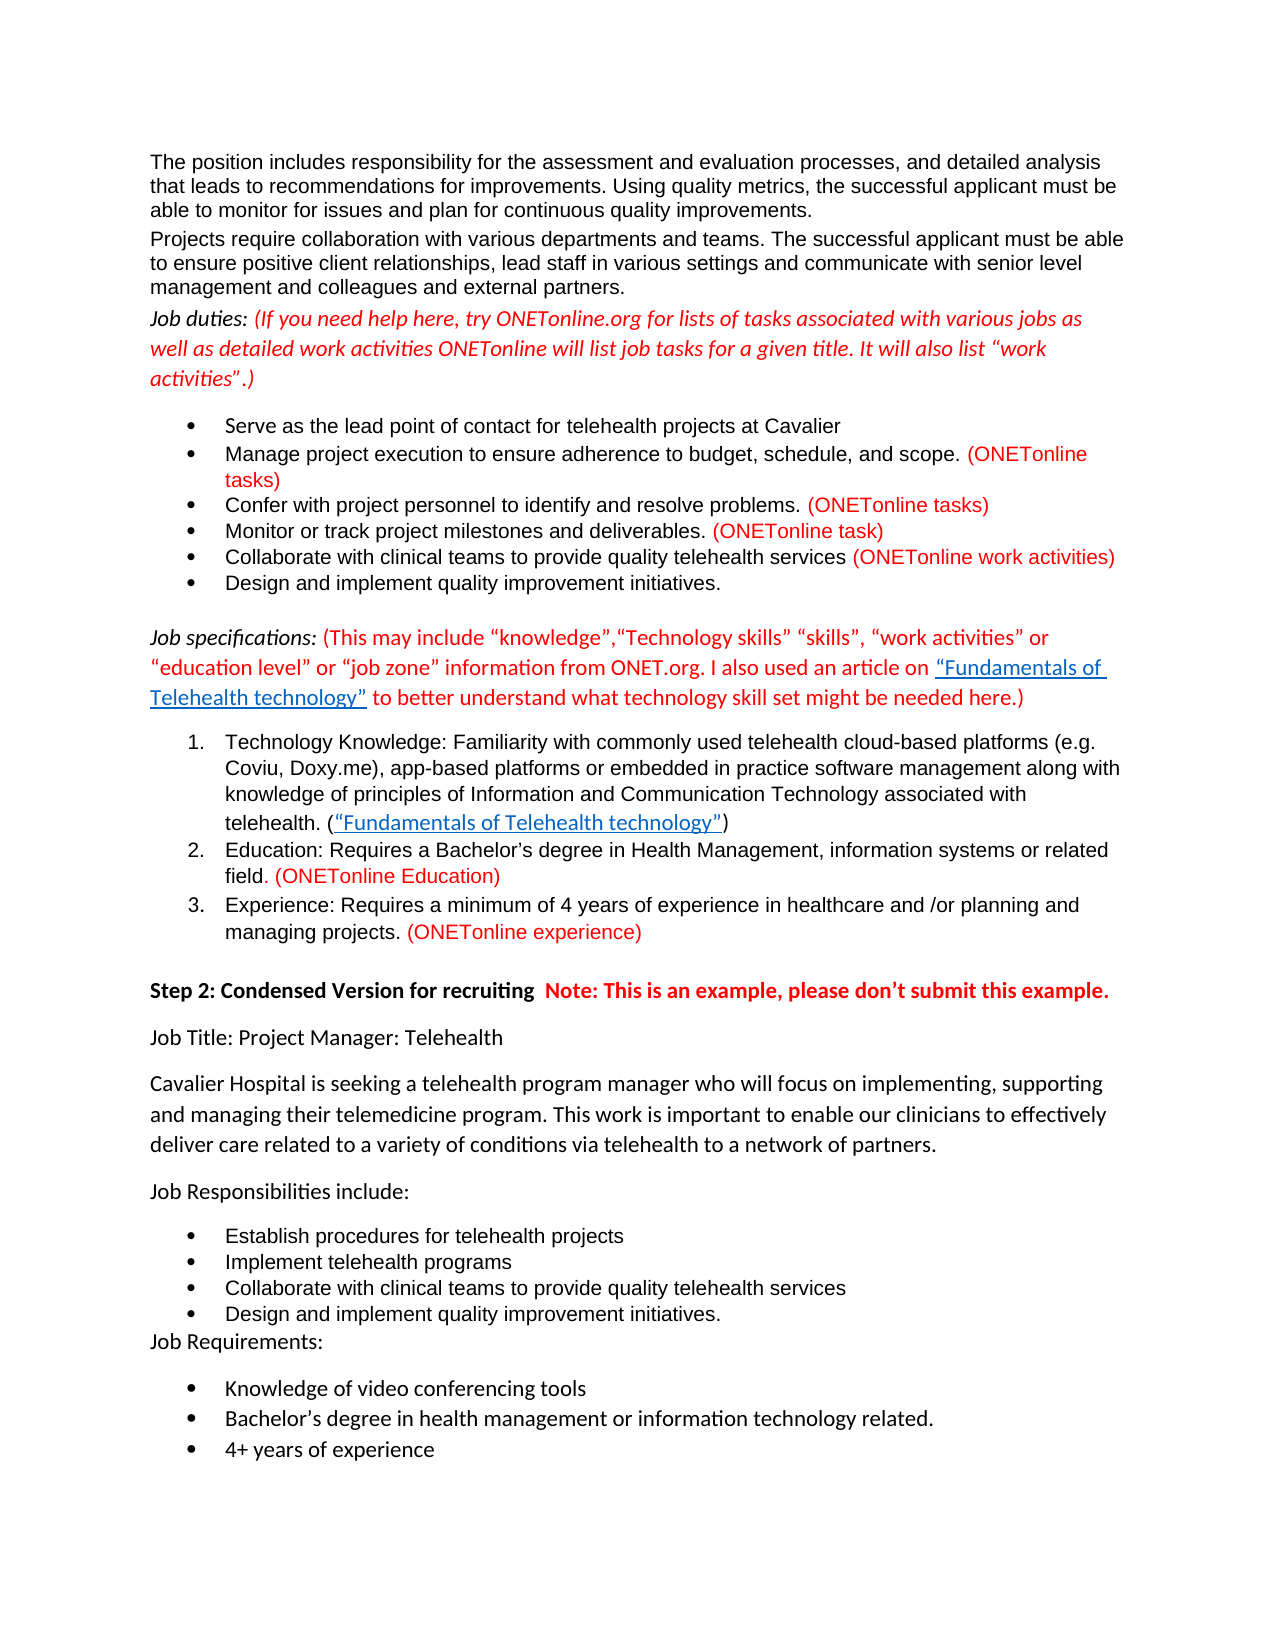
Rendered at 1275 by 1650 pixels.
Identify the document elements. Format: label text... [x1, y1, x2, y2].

text Cavalier Hospital is seeking a telehealth program manager who will focus on implementing, supporting and managing their telemedicine program. This work is important to enable our clinicians to effectively deliver care related to a variety of conditions via telehealth to a network of partners. [150, 1069, 1125, 1158]
text Job Title: Project Manager: Telehealth [150, 1023, 1125, 1051]
list Serve as the lead point of contact for telehealth projects at Cavalier [187, 411, 1125, 439]
text Step 2: Condensed Version for recruiting Note: This is an example, please don’t submit this example. [150, 976, 1125, 1004]
text Job specifications: (This may include “knowledge”,“Technology skills” “skills”, “work activities” or “education level” or “job zone” information from ONET.org. I also used an article on “Fundamentals of Telehealth technology” to better understand what technology skill set might be needed here.) [150, 623, 1125, 711]
list Design and implement quality improvement initiatives. [187, 1301, 1125, 1326]
list Collaborate with clinical teams to provide quality telehealth services (ONETonline work activities) [187, 545, 1125, 569]
text Projects require collaboration with various departments and teams. The successful applicant must be able to ensure positive client relationships, lead staff in various settings and communicate with senior level management and colleagues and external partners. [150, 227, 1125, 299]
list Technology Knowledge: Familiarity with commonly used telehealth cloud-based platforms (e.g. Coviu, Doxy.me), app-based platforms or embedded in practice software management along with knowledge of principles of Information and Communication Technology associated with telehealth. (“Fundamentals of Telehealth technology”) [187, 730, 1125, 836]
list Experience: Requires a minimum of 4 years of experience in healthcare and /or planning and managing projects. (ONETonline experience) [187, 890, 1125, 944]
list Manage project execution to ensure adherence to budget, schedule, and scope. (ONETonline tasks) [187, 441, 1125, 491]
text Job Requirements: [150, 1327, 1125, 1355]
text The position includes responsibility for the assessment and evaluation processes, and detailed analysis that leads to recommendations for improvements. Using quality metrics, the successful applicant must be able to monitor for issues and plan for continuous quality improvements. [150, 150, 1125, 222]
list Bachelor’s degree in health management or information technology related. [187, 1404, 1125, 1432]
list Implement telehealth programs [187, 1249, 1125, 1274]
text Job Responsibilities include: [150, 1177, 1125, 1205]
text Job duties: (If you need help here, try ONETonline.org for lists of tasks associated with various jobs as well as detailed work activities ONETonline will list job tasks for a given title. It will also list “work activities”.) [150, 304, 1125, 392]
list Establish procedures for telehealth projects [187, 1224, 1125, 1248]
list Confer with project personnel to identify and resolve problems. (ONETonline tasks) [187, 493, 1125, 517]
list Collaborate with clinical teams to provide quality telehealth services [187, 1276, 1125, 1299]
list Design and implement quality improvement initiatives. [187, 571, 1125, 595]
list Knowledge of video conferencing tools [187, 1374, 1125, 1402]
list Monitor or track project milestones and deliverables. (ONETonline task) [187, 519, 1125, 543]
list Education: Requires a Bachelor’s degree in Health Management, information systems or related field. (ONETonline Education) [187, 838, 1125, 888]
list 4+ years of experience [187, 1435, 1125, 1463]
